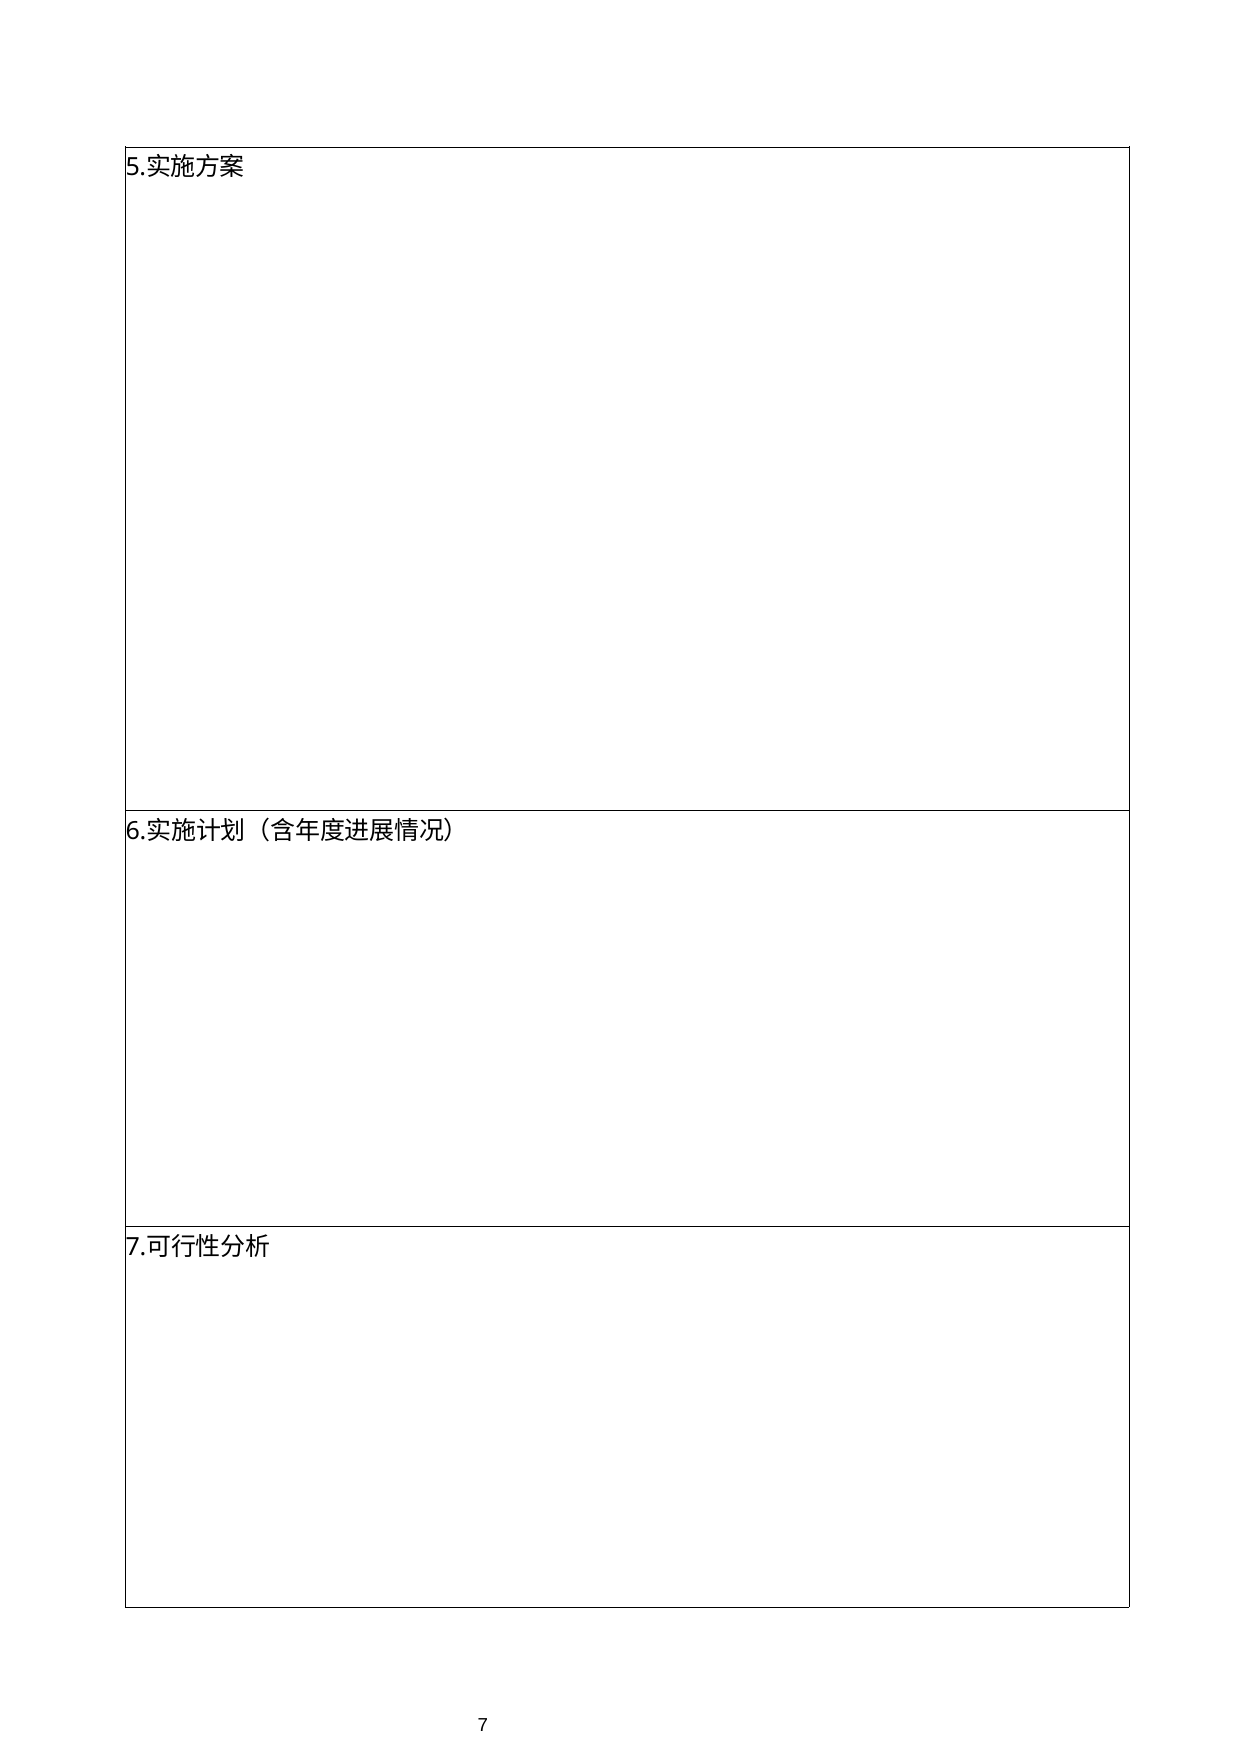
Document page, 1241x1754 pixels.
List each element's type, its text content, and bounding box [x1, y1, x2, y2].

table_header 5.实施方案 [126, 148, 1129, 810]
table_cell 7.可行性分析 [126, 1227, 1129, 1606]
table_cell 6.实施计划（含年度进展情况） [126, 811, 1129, 1226]
